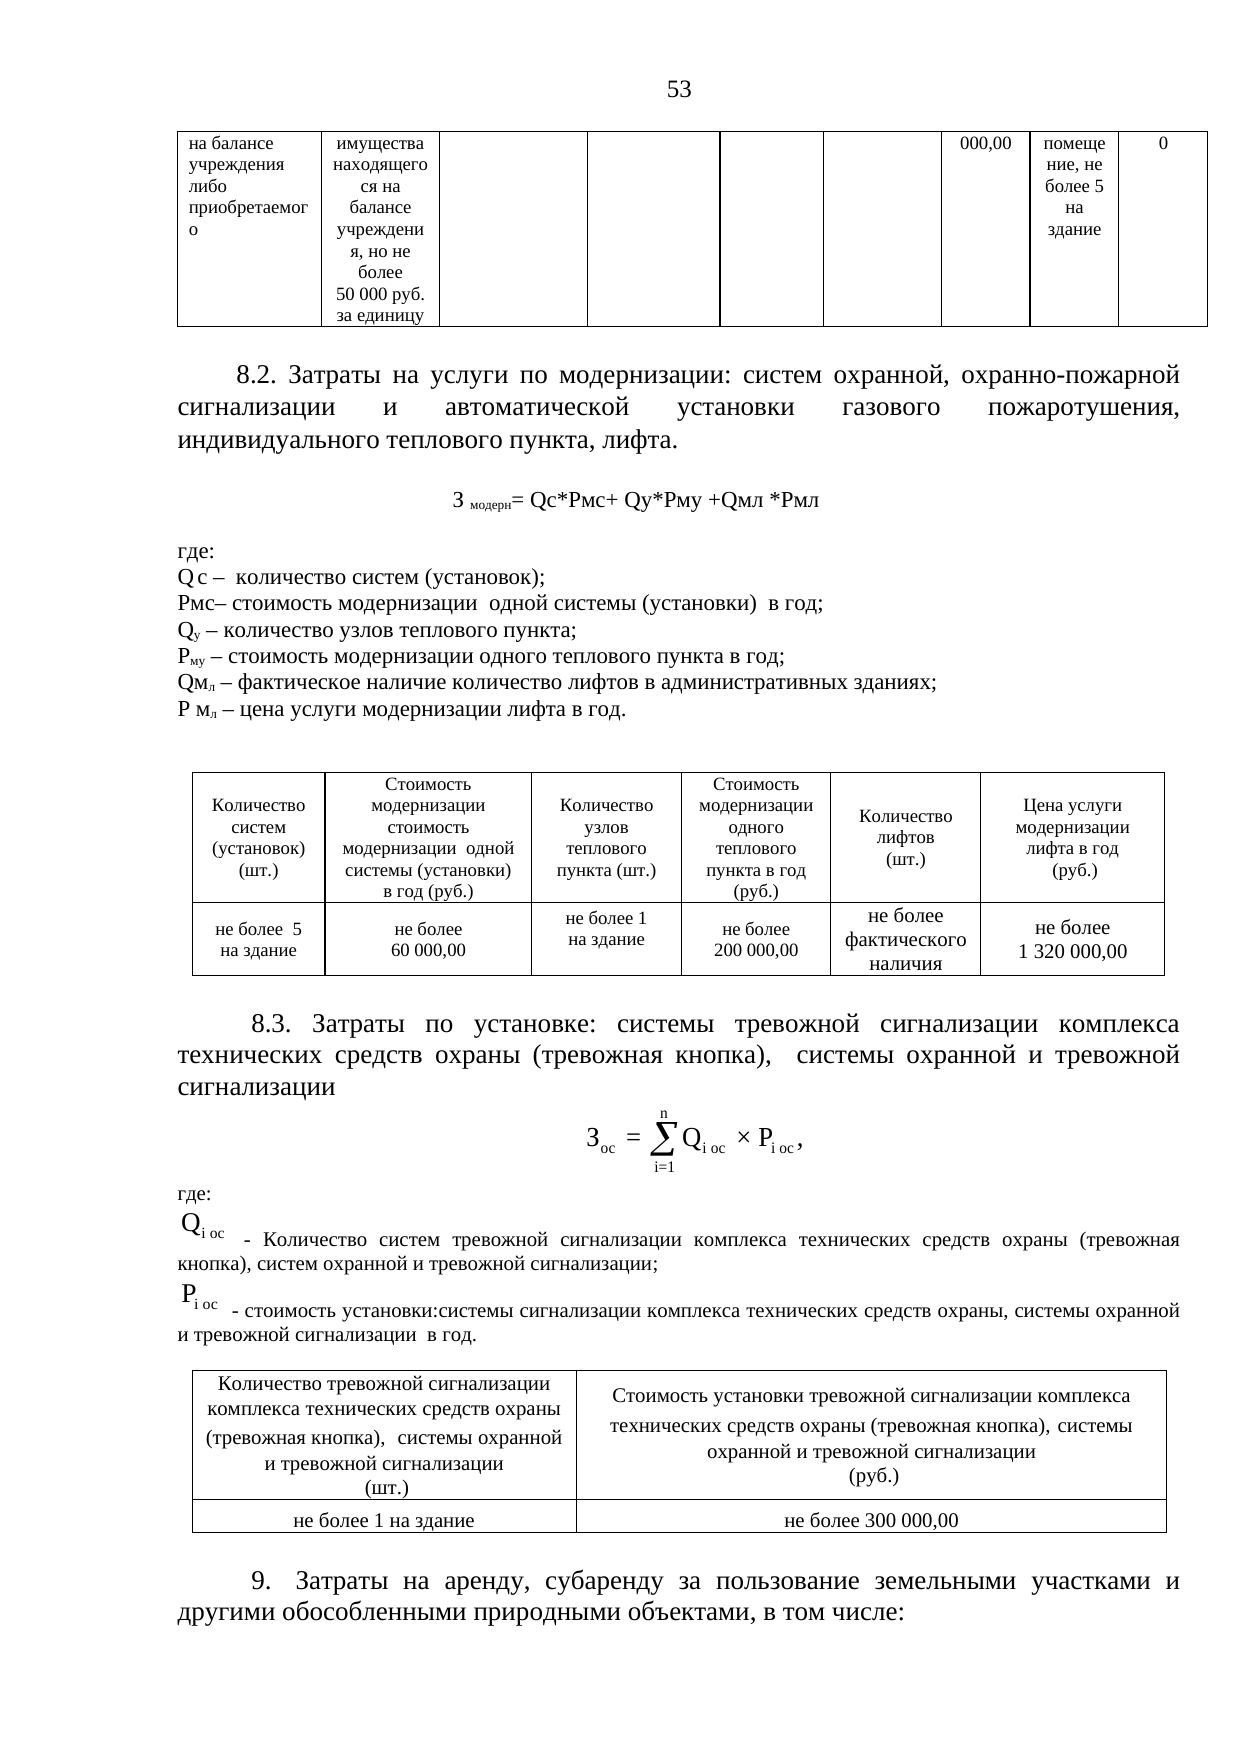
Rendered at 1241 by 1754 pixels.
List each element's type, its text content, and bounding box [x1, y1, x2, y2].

text 8.2. Затраты на услуги по модернизации: систем охранной, охранно-пожарной сигнализации и автоматической установки газового пожаротушения, индивидуального теплового пункта, лифта. [177, 358, 1181, 455]
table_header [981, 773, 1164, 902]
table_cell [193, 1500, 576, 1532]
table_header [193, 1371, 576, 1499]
text Qмл – фактическое наличие количество лифтов в административных зданиях; [177, 668, 1181, 695]
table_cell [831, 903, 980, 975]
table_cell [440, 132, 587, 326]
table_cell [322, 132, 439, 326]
text P мл – цена услуги модернизации лифта в год. [177, 695, 1181, 721]
text Q с – количество систем (установок); [177, 563, 1181, 589]
text где: [177, 537, 1181, 563]
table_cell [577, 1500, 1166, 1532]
list З модерн= Qс*Pмс+ Qу*Pму +Qмл *Pмл [252, 486, 1181, 513]
text где: [177, 1181, 1181, 1204]
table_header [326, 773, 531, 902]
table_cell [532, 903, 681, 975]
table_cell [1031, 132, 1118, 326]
text - Количество систем тревожной сигнализации комплекса технических средств охраны (тревожная кнопка), систем охранной и тревожной сигнализации; [177, 1204, 1181, 1275]
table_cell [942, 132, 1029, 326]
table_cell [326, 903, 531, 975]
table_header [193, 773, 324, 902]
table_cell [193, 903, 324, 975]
text Qy – количество узлов теплового пункта; [177, 616, 1181, 642]
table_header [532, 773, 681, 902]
text Pму – стоимость модернизации одного теплового пункта в год; [177, 642, 1181, 668]
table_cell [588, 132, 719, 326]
text Pмс– стоимость модернизации одной системы (установки) в год; [177, 589, 1181, 616]
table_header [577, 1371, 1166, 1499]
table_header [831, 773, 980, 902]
text - стоимость установки:системы сигнализации комплекса технических средств охраны, системы охранной и тревожной сигнализации в год. [177, 1275, 1181, 1346]
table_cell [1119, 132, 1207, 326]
list Затраты на аренду, субаренду за пользование земельными участками и другими обособленными природными объектами, в том числе: [177, 1564, 1181, 1626]
text 8.3. Затраты по установке: системы тревожной сигнализации комплекса технических средств охраны (тревожная кнопка), системы охранной и тревожной сигнализации [177, 1007, 1181, 1101]
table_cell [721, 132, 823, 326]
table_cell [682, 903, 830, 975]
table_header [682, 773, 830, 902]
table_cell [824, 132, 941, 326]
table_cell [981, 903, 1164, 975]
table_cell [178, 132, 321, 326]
